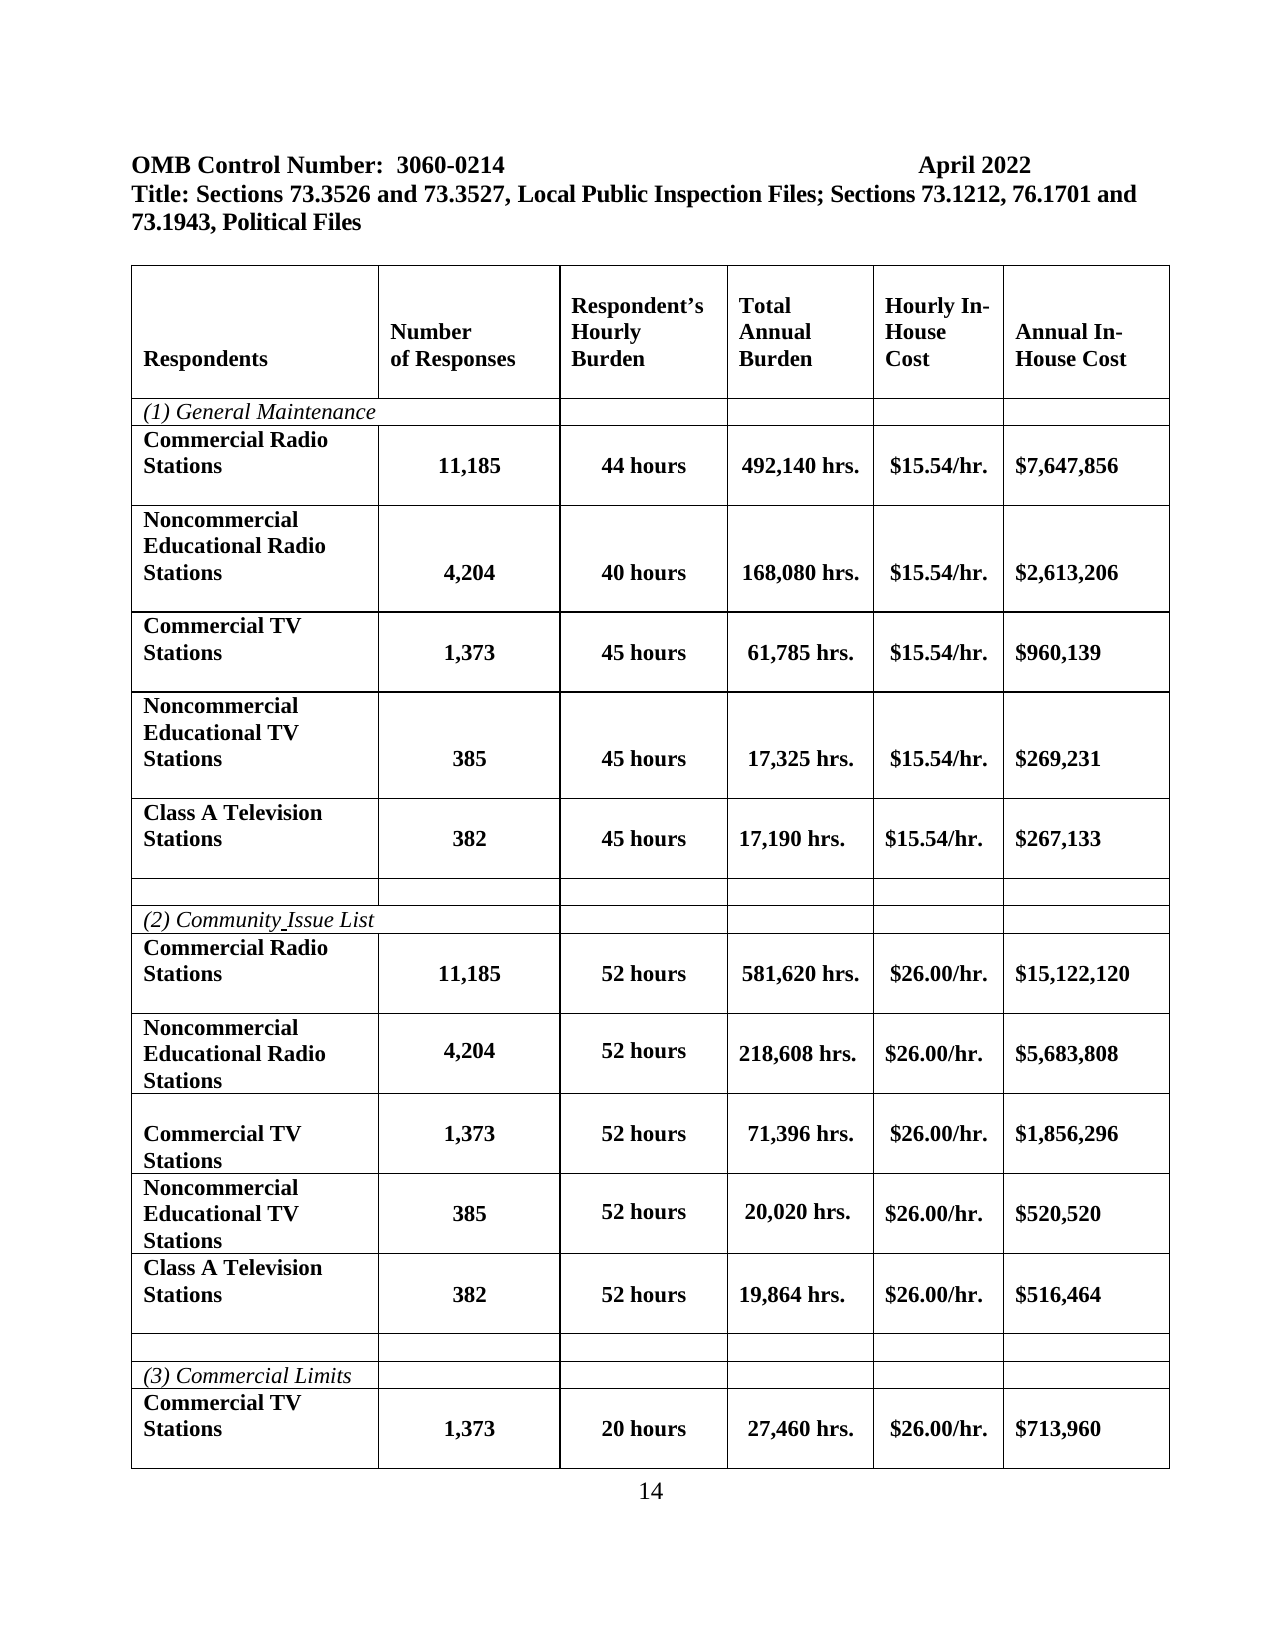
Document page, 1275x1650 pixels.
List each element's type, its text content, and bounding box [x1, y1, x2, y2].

table_cell $15.54/hr. [874, 506, 1003, 611]
table_cell $15.54/hr. [874, 426, 1003, 505]
table_cell 40 hours [561, 506, 727, 611]
table_cell [874, 399, 1003, 425]
table_cell (3) Commercial Limits [132, 1362, 378, 1388]
table_header Number of Responses [379, 266, 559, 397]
table_cell $269,231 [1004, 693, 1169, 798]
table_cell $26.00/hr. [874, 1389, 1003, 1468]
table_cell [1004, 399, 1169, 425]
table_cell [561, 1362, 727, 1388]
table_cell 1,373 [379, 1389, 559, 1468]
table_cell 52 hours [561, 1094, 727, 1173]
table_cell Noncommercial Educational TV Stations [132, 1174, 378, 1253]
table_cell 17,190 hrs. [728, 799, 873, 878]
table_cell [874, 879, 1003, 905]
table_cell [874, 1362, 1003, 1388]
table_cell $26.00/hr. [874, 1254, 1003, 1333]
table_cell [561, 906, 727, 933]
table_cell 1,373 [379, 613, 559, 691]
table_cell $960,139 [1004, 613, 1169, 691]
table_cell [379, 1362, 559, 1388]
table_cell 52 hours [561, 1014, 727, 1093]
table_cell Commercial TV Stations [132, 1094, 378, 1173]
table_cell 52 hours [561, 934, 727, 1013]
table_cell [379, 1334, 559, 1361]
table_cell [561, 399, 727, 425]
table_cell [874, 1334, 1003, 1361]
table_cell 45 hours [561, 693, 727, 798]
table_cell 382 [379, 1254, 559, 1333]
table_cell [1004, 879, 1169, 905]
table_cell [728, 879, 873, 905]
table_cell [561, 1334, 727, 1361]
table_cell 1,373 [379, 1094, 559, 1173]
table_cell [132, 879, 378, 905]
table_cell [132, 1334, 378, 1361]
table_cell 11,185 [379, 934, 559, 1013]
table_cell Commercial Radio Stations [132, 934, 378, 1013]
table_cell 45 hours [561, 799, 727, 878]
table_header Hourly In- House Cost [874, 266, 1003, 397]
table_cell 385 [379, 1174, 559, 1253]
table_cell 492,140 hrs. [728, 426, 873, 505]
table_cell Commercial TV Stations [132, 613, 378, 691]
table_cell Commercial TV Stations [132, 1389, 378, 1468]
table_cell 168,080 hrs. [728, 506, 873, 611]
table_cell $26.00/hr. [874, 934, 1003, 1013]
table_cell $26.00/hr. [874, 1094, 1003, 1173]
table_cell Noncommercial Educational Radio Stations [132, 506, 378, 611]
table_cell $1,856,296 [1004, 1094, 1169, 1173]
table_cell $520,520 [1004, 1174, 1169, 1253]
table_cell 4,204 [379, 1014, 559, 1093]
table_cell 45 hours [561, 613, 727, 691]
table_header Total Annual Burden [728, 266, 873, 397]
table_cell 4,204 [379, 506, 559, 611]
table_cell $2,613,206 [1004, 506, 1169, 611]
table_cell Class A Television Stations [132, 1254, 378, 1333]
table_cell [561, 879, 727, 905]
table_cell [728, 399, 873, 425]
table_cell 52 hours [561, 1254, 727, 1333]
table_cell (2) Community Issue List [132, 906, 559, 933]
table_cell 19,864 hrs. [728, 1254, 873, 1333]
table_cell [1004, 1334, 1169, 1361]
table_cell 385 [379, 693, 559, 798]
table_cell 17,325 hrs. [728, 693, 873, 798]
table_cell [379, 879, 559, 905]
table_cell [728, 1362, 873, 1388]
table_cell [874, 906, 1003, 933]
table_cell $15.54/hr. [874, 693, 1003, 798]
table_cell $15,122,120 [1004, 934, 1169, 1013]
table_cell 20 hours [561, 1389, 727, 1468]
table_cell 218,608 hrs. [728, 1014, 873, 1093]
table_cell 11,185 [379, 426, 559, 505]
table_cell 61,785 hrs. [728, 613, 873, 691]
table_cell 27,460 hrs. [728, 1389, 873, 1468]
table_header Respondents [132, 266, 378, 397]
table_cell Commercial Radio Stations [132, 426, 378, 505]
table_cell Noncommercial Educational TV Stations [132, 693, 378, 798]
table_cell [728, 906, 873, 933]
table_cell 44 hours [561, 426, 727, 505]
table_cell [1004, 1362, 1169, 1388]
table_cell 382 [379, 799, 559, 878]
table_cell [728, 1334, 873, 1361]
table_cell (1) General Maintenance [132, 399, 559, 425]
table_cell $15.54/hr. [874, 799, 1003, 878]
table_cell $713,960 [1004, 1389, 1169, 1468]
table_header Respondent’s Hourly Burden [561, 266, 727, 397]
table_cell $5,683,808 [1004, 1014, 1169, 1093]
table_cell Noncommercial Educational Radio Stations [132, 1014, 378, 1093]
table_cell 20,020 hrs. [728, 1174, 873, 1253]
table_cell $26.00/hr. [874, 1174, 1003, 1253]
table_cell $7,647,856 [1004, 426, 1169, 505]
table_cell 52 hours [561, 1174, 727, 1253]
table_cell $26.00/hr. [874, 1014, 1003, 1093]
table_cell [1004, 906, 1169, 933]
table_cell $267,133 [1004, 799, 1169, 878]
table_cell $516,464 [1004, 1254, 1169, 1333]
table_cell 71,396 hrs. [728, 1094, 873, 1173]
table_cell 581,620 hrs. [728, 934, 873, 1013]
table_header Annual In- House Cost [1004, 266, 1169, 397]
table_cell Class A Television Stations [132, 799, 378, 878]
table_cell $15.54/hr. [874, 613, 1003, 691]
